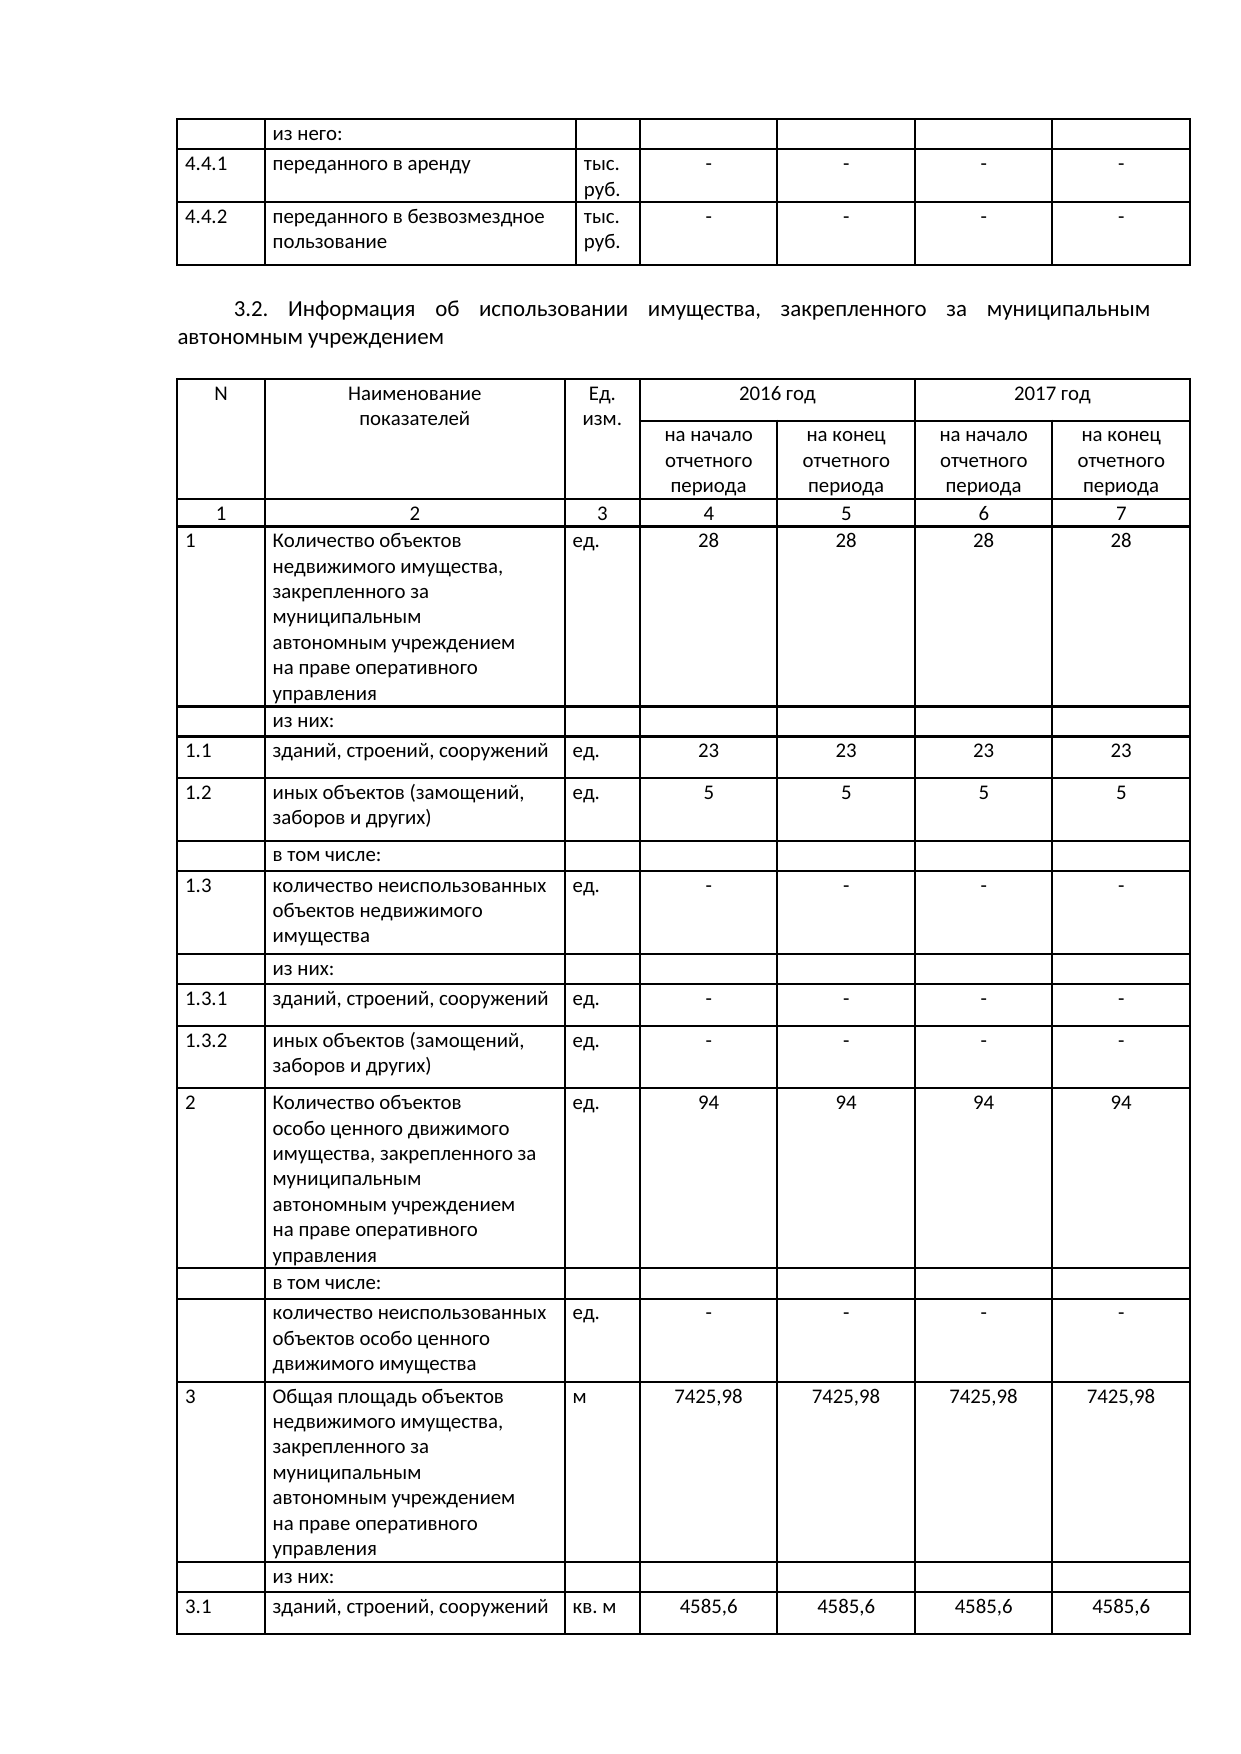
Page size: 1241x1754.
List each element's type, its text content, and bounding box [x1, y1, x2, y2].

table_cell иных объектов (замощений, заборов и других) [266, 1027, 564, 1087]
table_cell - [778, 150, 914, 201]
table_cell [641, 120, 776, 148]
table_cell [778, 708, 914, 735]
table_cell - [916, 1300, 1051, 1381]
table_cell 23 [778, 738, 914, 777]
table_cell переданного в аренду [266, 150, 575, 201]
table_cell количество неиспользованных объектов недвижимого имущества [266, 872, 564, 953]
table_cell [178, 1300, 264, 1381]
table_cell - [641, 985, 776, 1025]
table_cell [778, 1593, 914, 1632]
table_cell Количество объектов недвижимого имущества, закрепленного за муниципальным автономным учреждением на праве оперативного управления [266, 528, 564, 705]
table_cell 2 [178, 1089, 264, 1267]
table_cell 7425,98 [1053, 1383, 1189, 1561]
table_cell ед. [566, 779, 639, 839]
table_cell 6 [916, 500, 1051, 525]
table_cell 5 [778, 500, 914, 525]
table_cell 4.4.1 [178, 150, 264, 201]
table_cell [178, 955, 264, 983]
table_cell ед. [566, 985, 639, 1025]
table_cell на начало отчетного периода [916, 422, 1051, 498]
table_cell [566, 708, 639, 735]
table_cell 94 [916, 1089, 1051, 1267]
table_cell 94 [778, 1089, 914, 1267]
table_cell [577, 120, 639, 148]
table_cell [178, 1563, 264, 1591]
table_cell зданий, строений, сооружений [266, 985, 564, 1025]
table_cell ед. [566, 528, 639, 705]
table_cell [1053, 1593, 1189, 1632]
table_cell - [778, 1027, 914, 1087]
table_cell [778, 842, 914, 870]
table_cell [916, 708, 1051, 735]
table_cell - [641, 203, 776, 264]
table_cell 7425,98 [916, 1383, 1051, 1561]
table_cell - [1053, 203, 1189, 264]
table_cell в том числе: [266, 842, 564, 870]
table_cell 1.1 [178, 738, 264, 777]
table_cell 3 [178, 1383, 264, 1561]
table_header 2017 год [916, 380, 1189, 419]
table_cell 5 [1053, 779, 1189, 839]
table_cell 7425,98 [641, 1383, 776, 1561]
table_header Ед. изм. [566, 380, 639, 498]
table_cell [178, 708, 264, 735]
table_cell [178, 120, 264, 148]
table_cell - [778, 985, 914, 1025]
table_cell 28 [1053, 528, 1189, 705]
text 3.2. Информация об использовании имущества, закрепленного за муниципальным автономным учреждением [177, 294, 1152, 350]
table_cell [641, 708, 776, 735]
table_cell 5 [778, 779, 914, 839]
table_cell 1.3.1 [178, 985, 264, 1025]
table_cell 1.2 [178, 779, 264, 839]
table_cell 23 [916, 738, 1051, 777]
table_header N [178, 380, 264, 498]
table_cell 3.1 [178, 1593, 264, 1632]
table_cell ед. [566, 1089, 639, 1267]
table_cell [1053, 1563, 1189, 1591]
table_cell из него: [266, 120, 575, 148]
table_cell - [641, 872, 776, 953]
table_header Наименование показателей [266, 380, 564, 498]
table_cell [1053, 1269, 1189, 1297]
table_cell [641, 1593, 776, 1632]
table_cell на конец отчетного периода [778, 422, 914, 498]
table_cell [916, 1563, 1051, 1591]
table_cell 23 [641, 738, 776, 777]
table_cell количество неиспользованных объектов особо ценного движимого имущества [266, 1300, 564, 1381]
table_cell ед. [566, 738, 639, 777]
table_cell 28 [641, 528, 776, 705]
table_cell зданий, строений, сооружений [266, 738, 564, 777]
table_cell [778, 955, 914, 983]
table_cell - [778, 203, 914, 264]
table_cell [178, 842, 264, 870]
table_cell - [916, 872, 1051, 953]
table_cell [641, 1563, 776, 1591]
table_cell 7425,98 [778, 1383, 914, 1561]
table_cell 5 [916, 779, 1051, 839]
table_cell из них: [266, 708, 564, 735]
table_cell 1 [178, 528, 264, 705]
table_cell - [1053, 1300, 1189, 1381]
table_cell - [641, 1300, 776, 1381]
table_cell 94 [1053, 1089, 1189, 1267]
table_cell - [916, 985, 1051, 1025]
table_cell [916, 1269, 1051, 1297]
table_cell [1053, 708, 1189, 735]
table_cell 1 [178, 500, 264, 525]
table_cell 3 [566, 500, 639, 525]
table_cell - [916, 150, 1051, 201]
table_cell 23 [1053, 738, 1189, 777]
table_cell [1053, 842, 1189, 870]
table_cell [916, 842, 1051, 870]
table_cell Общая площадь объектов недвижимого имущества, закрепленного за муниципальным автономным учреждением на праве оперативного управления [266, 1383, 564, 1561]
table_cell из них: [266, 955, 564, 983]
table_cell тыс. руб. [577, 150, 639, 201]
table_cell иных объектов (замощений, заборов и других) [266, 779, 564, 839]
table_cell на начало отчетного периода [641, 422, 776, 498]
table_cell [641, 955, 776, 983]
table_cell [916, 1593, 1051, 1632]
table_cell 4.4.2 [178, 203, 264, 264]
table_cell - [916, 1027, 1051, 1087]
table_cell 28 [916, 528, 1051, 705]
table_cell [916, 120, 1051, 148]
table_cell 5 [641, 779, 776, 839]
table_cell - [916, 203, 1051, 264]
table_cell в том числе: [266, 1269, 564, 1297]
table_cell переданного в безвозмездное пользование [266, 203, 575, 264]
table_cell Количество объектов особо ценного движимого имущества, закрепленного за муниципальным автономным учреждением на праве оперативного управления [266, 1089, 564, 1267]
table_cell тыс. руб. [577, 203, 639, 264]
table_cell [566, 1269, 639, 1297]
table_cell [566, 1563, 639, 1591]
table_cell на конец отчетного периода [1053, 422, 1189, 498]
table_cell [778, 1269, 914, 1297]
table_cell - [1053, 985, 1189, 1025]
table_cell - [778, 872, 914, 953]
table_cell [641, 842, 776, 870]
table_cell [641, 1269, 776, 1297]
table_cell ед. [566, 1027, 639, 1087]
table_cell [178, 1269, 264, 1297]
table_cell из них: [266, 1563, 564, 1591]
table_cell 1.3.2 [178, 1027, 264, 1087]
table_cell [566, 1593, 639, 1632]
table_cell [916, 955, 1051, 983]
table_cell [1053, 955, 1189, 983]
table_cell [266, 1593, 564, 1632]
table_cell - [641, 150, 776, 201]
table_cell 2 [266, 500, 564, 525]
table_cell - [1053, 872, 1189, 953]
table_cell - [641, 1027, 776, 1087]
table_cell [566, 842, 639, 870]
table_cell 4 [641, 500, 776, 525]
table_cell ед. [566, 1300, 639, 1381]
table_cell 1.3 [178, 872, 264, 953]
table_cell 94 [641, 1089, 776, 1267]
table_cell [778, 120, 914, 148]
table_cell 7 [1053, 500, 1189, 525]
table_cell - [1053, 150, 1189, 201]
table_cell м [566, 1383, 639, 1561]
table_cell [566, 955, 639, 983]
table_cell [778, 1563, 914, 1591]
table_cell - [1053, 1027, 1189, 1087]
table_cell ед. [566, 872, 639, 953]
table_cell - [778, 1300, 914, 1381]
table_cell 28 [778, 528, 914, 705]
table_header 2016 год [641, 380, 914, 419]
table_cell [1053, 120, 1189, 148]
